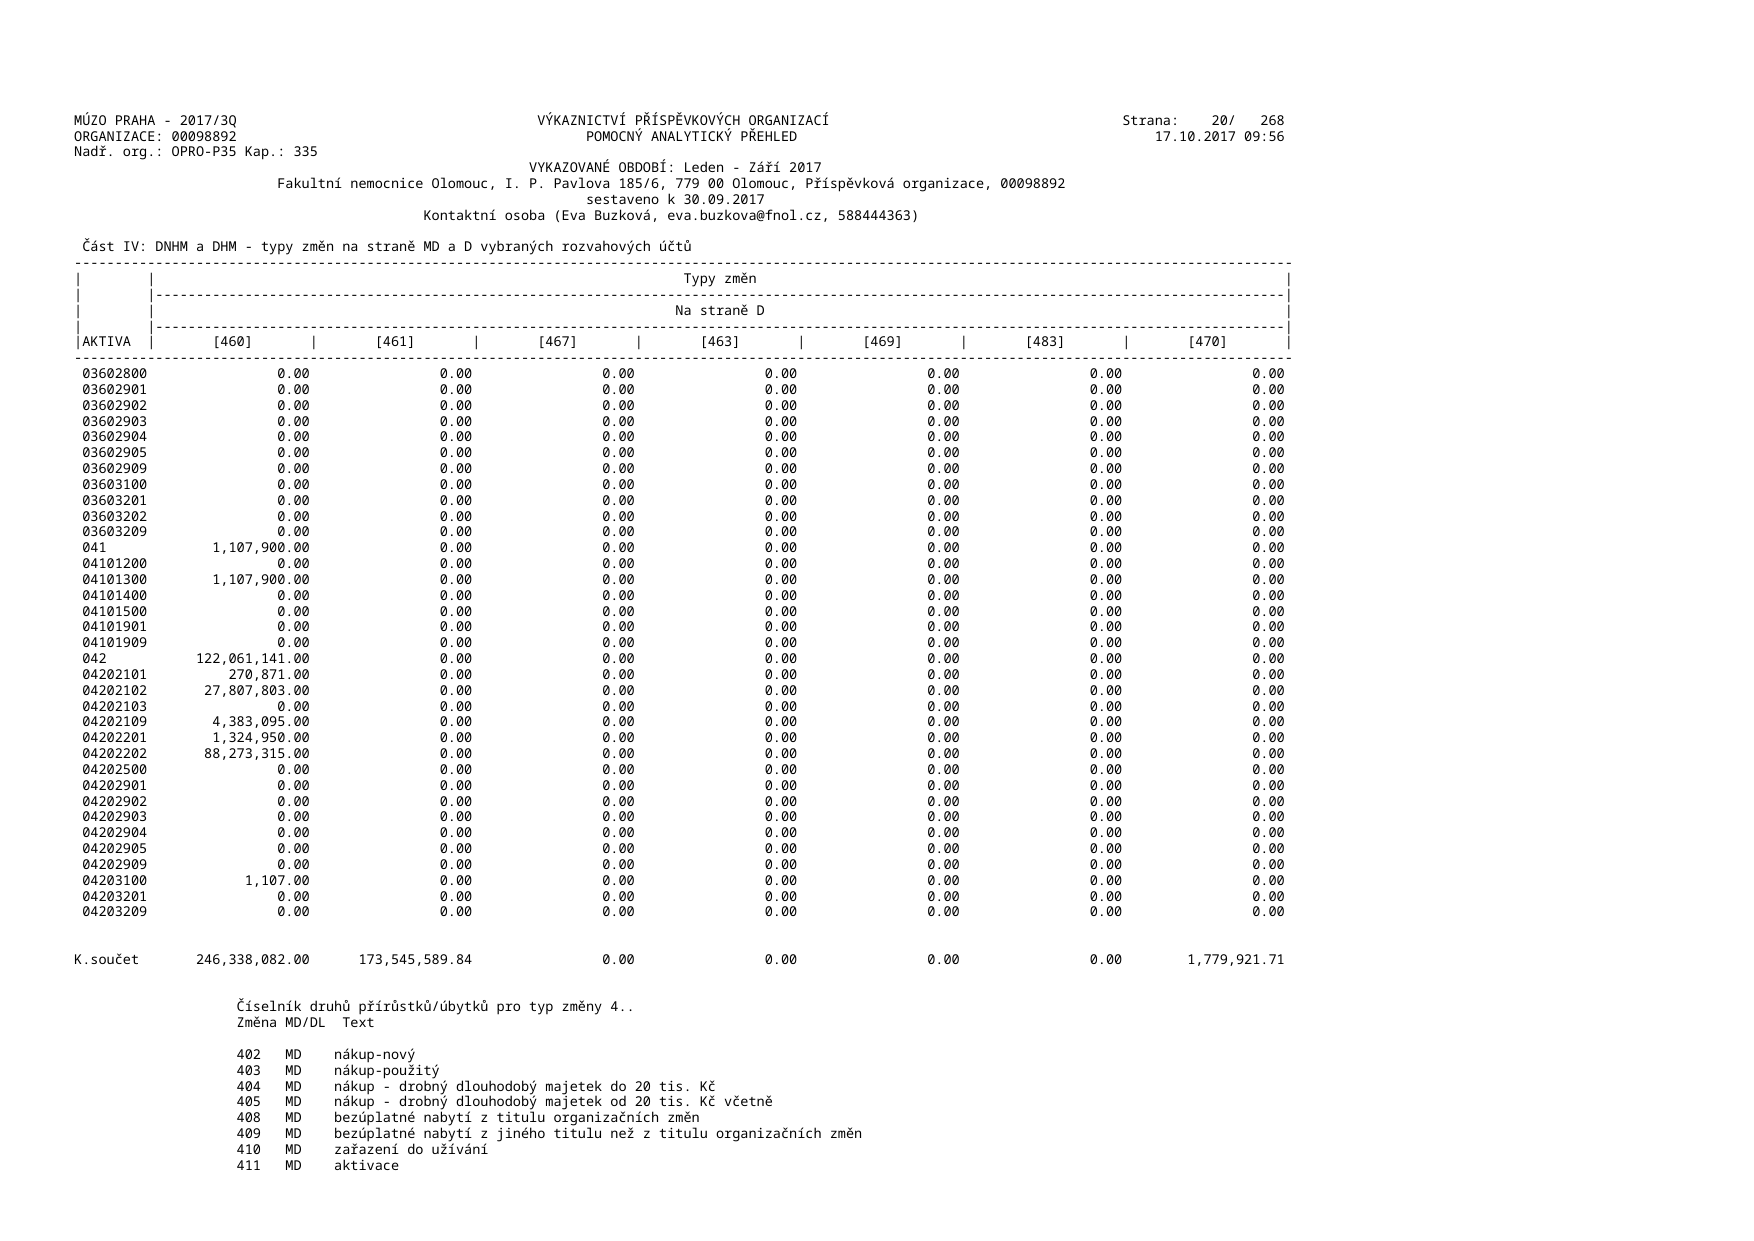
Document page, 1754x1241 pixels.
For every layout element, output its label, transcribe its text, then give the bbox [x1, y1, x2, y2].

text 04203209 0.00 0.00 0.00 0.00 0.00 0.00 0.00 [74, 904, 1689, 920]
text VYKAZOVANÉ OBDOBÍ: Leden - Září 2017 [74, 160, 1689, 176]
text 03603100 0.00 0.00 0.00 0.00 0.00 0.00 0.00 [74, 477, 1689, 492]
text | |-------------------------------------------------------------------------------------------------------------------------------------------| [74, 318, 1689, 334]
text 04202909 0.00 0.00 0.00 0.00 0.00 0.00 0.00 [74, 857, 1689, 872]
text Kontaktní osoba (Eva Buzková, eva.buzkova@fnol.cz, 588444363) [74, 207, 1689, 223]
text 041 1,107,900.00 0.00 0.00 0.00 0.00 0.00 0.00 [74, 540, 1689, 556]
text ------------------------------------------------------------------------------------------------------------------------------------------------------ [74, 350, 1689, 366]
text MÚZO PRAHA - 2017/3Q VÝKAZNICTVÍ PŘÍSPĚVKOVÝCH ORGANIZACÍ Strana: 20/ 268 [74, 112, 1689, 128]
text 03602903 0.00 0.00 0.00 0.00 0.00 0.00 0.00 [74, 413, 1689, 429]
text 403 MD nákup-použitý [74, 1062, 1689, 1078]
text 404 MD nákup - drobný dlouhodobý majetek do 20 tis. Kč [74, 1078, 1689, 1094]
text 402 MD nákup-nový [74, 1047, 1689, 1062]
text 04202904 0.00 0.00 0.00 0.00 0.00 0.00 0.00 [74, 825, 1689, 841]
text ------------------------------------------------------------------------------------------------------------------------------------------------------ [74, 255, 1689, 271]
text 042 122,061,141.00 0.00 0.00 0.00 0.00 0.00 0.00 [74, 651, 1689, 667]
text 04101909 0.00 0.00 0.00 0.00 0.00 0.00 0.00 [74, 635, 1689, 651]
text 04202903 0.00 0.00 0.00 0.00 0.00 0.00 0.00 [74, 809, 1689, 825]
text | | Typy změn | [74, 271, 1689, 287]
text 03602902 0.00 0.00 0.00 0.00 0.00 0.00 0.00 [74, 397, 1689, 413]
text 03602901 0.00 0.00 0.00 0.00 0.00 0.00 0.00 [74, 382, 1689, 397]
text 04203100 1,107.00 0.00 0.00 0.00 0.00 0.00 0.00 [74, 872, 1689, 888]
text 04101901 0.00 0.00 0.00 0.00 0.00 0.00 0.00 [74, 619, 1689, 635]
text ORGANIZACE: 00098892 POMOCNÝ ANALYTICKÝ PŘEHLED 17.10.2017 09:56 [74, 128, 1689, 144]
text 04101300 1,107,900.00 0.00 0.00 0.00 0.00 0.00 0.00 [74, 572, 1689, 587]
text Část IV: DNHM a DHM - typy změn na straně MD a D vybraných rozvahových účtů [74, 239, 1689, 255]
text 03603209 0.00 0.00 0.00 0.00 0.00 0.00 0.00 [74, 524, 1689, 540]
text 04101200 0.00 0.00 0.00 0.00 0.00 0.00 0.00 [74, 556, 1689, 572]
text 03602909 0.00 0.00 0.00 0.00 0.00 0.00 0.00 [74, 461, 1689, 477]
text 04202103 0.00 0.00 0.00 0.00 0.00 0.00 0.00 [74, 698, 1689, 714]
text 04101400 0.00 0.00 0.00 0.00 0.00 0.00 0.00 [74, 587, 1689, 603]
text 04202500 0.00 0.00 0.00 0.00 0.00 0.00 0.00 [74, 762, 1689, 777]
text K.součet 246,338,082.00 173,545,589.84 0.00 0.00 0.00 0.00 1,779,921.71 [74, 952, 1689, 967]
text 03602800 0.00 0.00 0.00 0.00 0.00 0.00 0.00 [74, 366, 1689, 382]
text 03602905 0.00 0.00 0.00 0.00 0.00 0.00 0.00 [74, 445, 1689, 461]
text Číselník druhů přírůstků/úbytků pro typ změny 4.. [74, 999, 1689, 1015]
text 04202902 0.00 0.00 0.00 0.00 0.00 0.00 0.00 [74, 793, 1689, 809]
text 04202901 0.00 0.00 0.00 0.00 0.00 0.00 0.00 [74, 777, 1689, 793]
text Změna MD/DL Text [74, 1015, 1689, 1031]
text 409 MD bezúplatné nabytí z jiného titulu než z titulu organizačních změn [74, 1126, 1689, 1142]
text 04202202 88,273,315.00 0.00 0.00 0.00 0.00 0.00 0.00 [74, 746, 1689, 762]
text | |-------------------------------------------------------------------------------------------------------------------------------------------| [74, 287, 1689, 302]
text 04202102 27,807,803.00 0.00 0.00 0.00 0.00 0.00 0.00 [74, 682, 1689, 698]
text 03603202 0.00 0.00 0.00 0.00 0.00 0.00 0.00 [74, 508, 1689, 524]
text 03603201 0.00 0.00 0.00 0.00 0.00 0.00 0.00 [74, 492, 1689, 508]
text 410 MD zařazení do užívání [74, 1142, 1689, 1157]
text Fakultní nemocnice Olomouc, I. P. Pavlova 185/6, 779 00 Olomouc, Příspěvková organizace, 00098892 [74, 176, 1689, 192]
text 04202905 0.00 0.00 0.00 0.00 0.00 0.00 0.00 [74, 841, 1689, 857]
text 04203201 0.00 0.00 0.00 0.00 0.00 0.00 0.00 [74, 888, 1689, 904]
text sestaveno k 30.09.2017 [74, 192, 1689, 207]
text | | Na straně D | [74, 302, 1689, 318]
text 04202201 1,324,950.00 0.00 0.00 0.00 0.00 0.00 0.00 [74, 730, 1689, 746]
text 408 MD bezúplatné nabytí z titulu organizačních změn [74, 1110, 1689, 1126]
text 405 MD nákup - drobný dlouhodobý majetek od 20 tis. Kč včetně [74, 1094, 1689, 1110]
text 04202101 270,871.00 0.00 0.00 0.00 0.00 0.00 0.00 [74, 667, 1689, 682]
text 03602904 0.00 0.00 0.00 0.00 0.00 0.00 0.00 [74, 429, 1689, 445]
text |AKTIVA | [460] | [461] | [467] | [463] | [469] | [483] | [470] | [74, 334, 1689, 350]
text 04101500 0.00 0.00 0.00 0.00 0.00 0.00 0.00 [74, 603, 1689, 619]
text Nadř. org.: OPRO-P35 Kap.: 335 [74, 144, 1689, 160]
text 04202109 4,383,095.00 0.00 0.00 0.00 0.00 0.00 0.00 [74, 714, 1689, 730]
text 411 MD aktivace [74, 1157, 1689, 1173]
